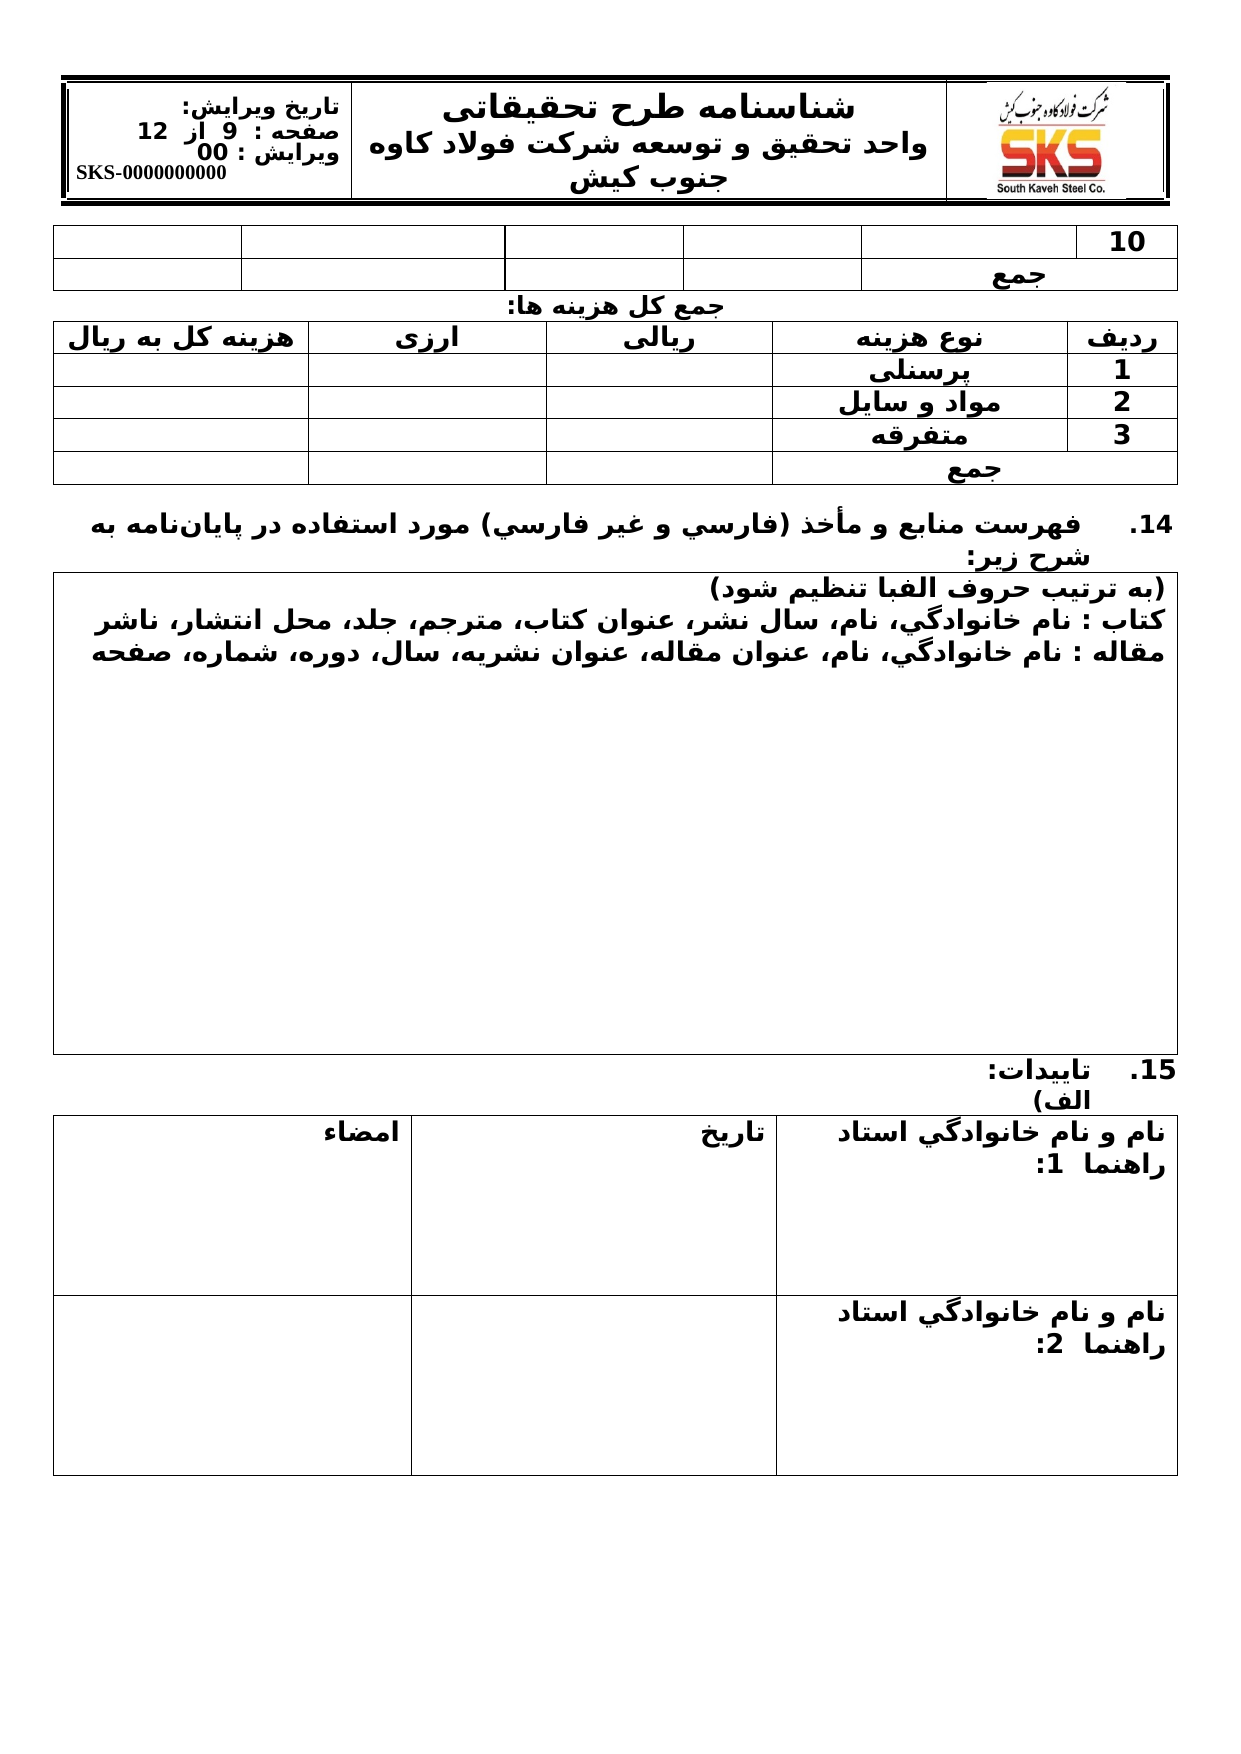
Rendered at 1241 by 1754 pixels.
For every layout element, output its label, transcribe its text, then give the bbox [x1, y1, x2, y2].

table_cell [54, 387, 308, 418]
table_cell [862, 226, 1076, 258]
list الف) [65, 1086, 1091, 1115]
table_cell پرسنلی [773, 354, 1067, 386]
table_header امضاء [54, 1116, 411, 1295]
list تاییدات: [65, 1055, 1129, 1086]
table_cell [309, 452, 546, 483]
table_cell متفرقه [773, 419, 1067, 451]
table_cell 1 [1068, 354, 1177, 386]
table_header نام و نام خانوادگي استاد راهنما 1: [777, 1116, 1177, 1295]
table_cell [54, 419, 308, 451]
table_cell [242, 259, 504, 290]
table_header ریالی [547, 322, 772, 353]
table_cell [684, 226, 861, 258]
table_cell [54, 259, 241, 290]
table_cell مواد و سایل [773, 387, 1067, 418]
table_cell [54, 354, 308, 386]
table_cell جمع [862, 259, 1177, 290]
table_cell [309, 419, 546, 451]
table_header ارزی [309, 322, 546, 353]
table_header تاريخ [412, 1116, 776, 1295]
table_cell 10 [1077, 226, 1177, 258]
table_cell نام و نام خانوادگي استاد راهنما 2: [777, 1296, 1177, 1475]
table_cell [547, 354, 772, 386]
table_cell [309, 354, 546, 386]
text جمع کل هزینه ها: [65, 291, 1166, 321]
table_cell [412, 1296, 776, 1475]
table_cell [242, 226, 504, 258]
list فهرست منابع و مأخذ (فارسي و غير فارسي) مورد استفاده در پايان‌نامه به شرح زير: [65, 509, 1129, 572]
table_cell 2 [1068, 387, 1177, 418]
table_cell [506, 226, 683, 258]
table_header هزینه کل به ریال [54, 322, 308, 353]
table_cell [547, 452, 772, 483]
table_header نوع هزینه [773, 322, 1067, 353]
table_cell 3 [1068, 419, 1177, 451]
table_cell [54, 452, 308, 483]
table_header (به ترتيب حروف الفبا تنظيم شود) كتاب : نام خانوادگي، نام، سال نشر، عنوان كتاب، مترجم، جلد، محل انتشار، ناشر مقاله : نام خانوادگي، نام، عنوان مقاله، عنوان نشريه، سال، دوره، شماره، صفحه [54, 573, 1177, 1053]
table_header ردیف [1068, 322, 1177, 353]
table_cell [506, 259, 683, 290]
picture [986, 82, 1127, 199]
table_cell [547, 387, 772, 418]
table_cell جمع [773, 452, 1177, 483]
table_cell [54, 226, 241, 258]
table_cell [547, 419, 772, 451]
table_cell [684, 259, 861, 290]
table_cell [54, 1296, 411, 1475]
table_cell [309, 387, 546, 418]
